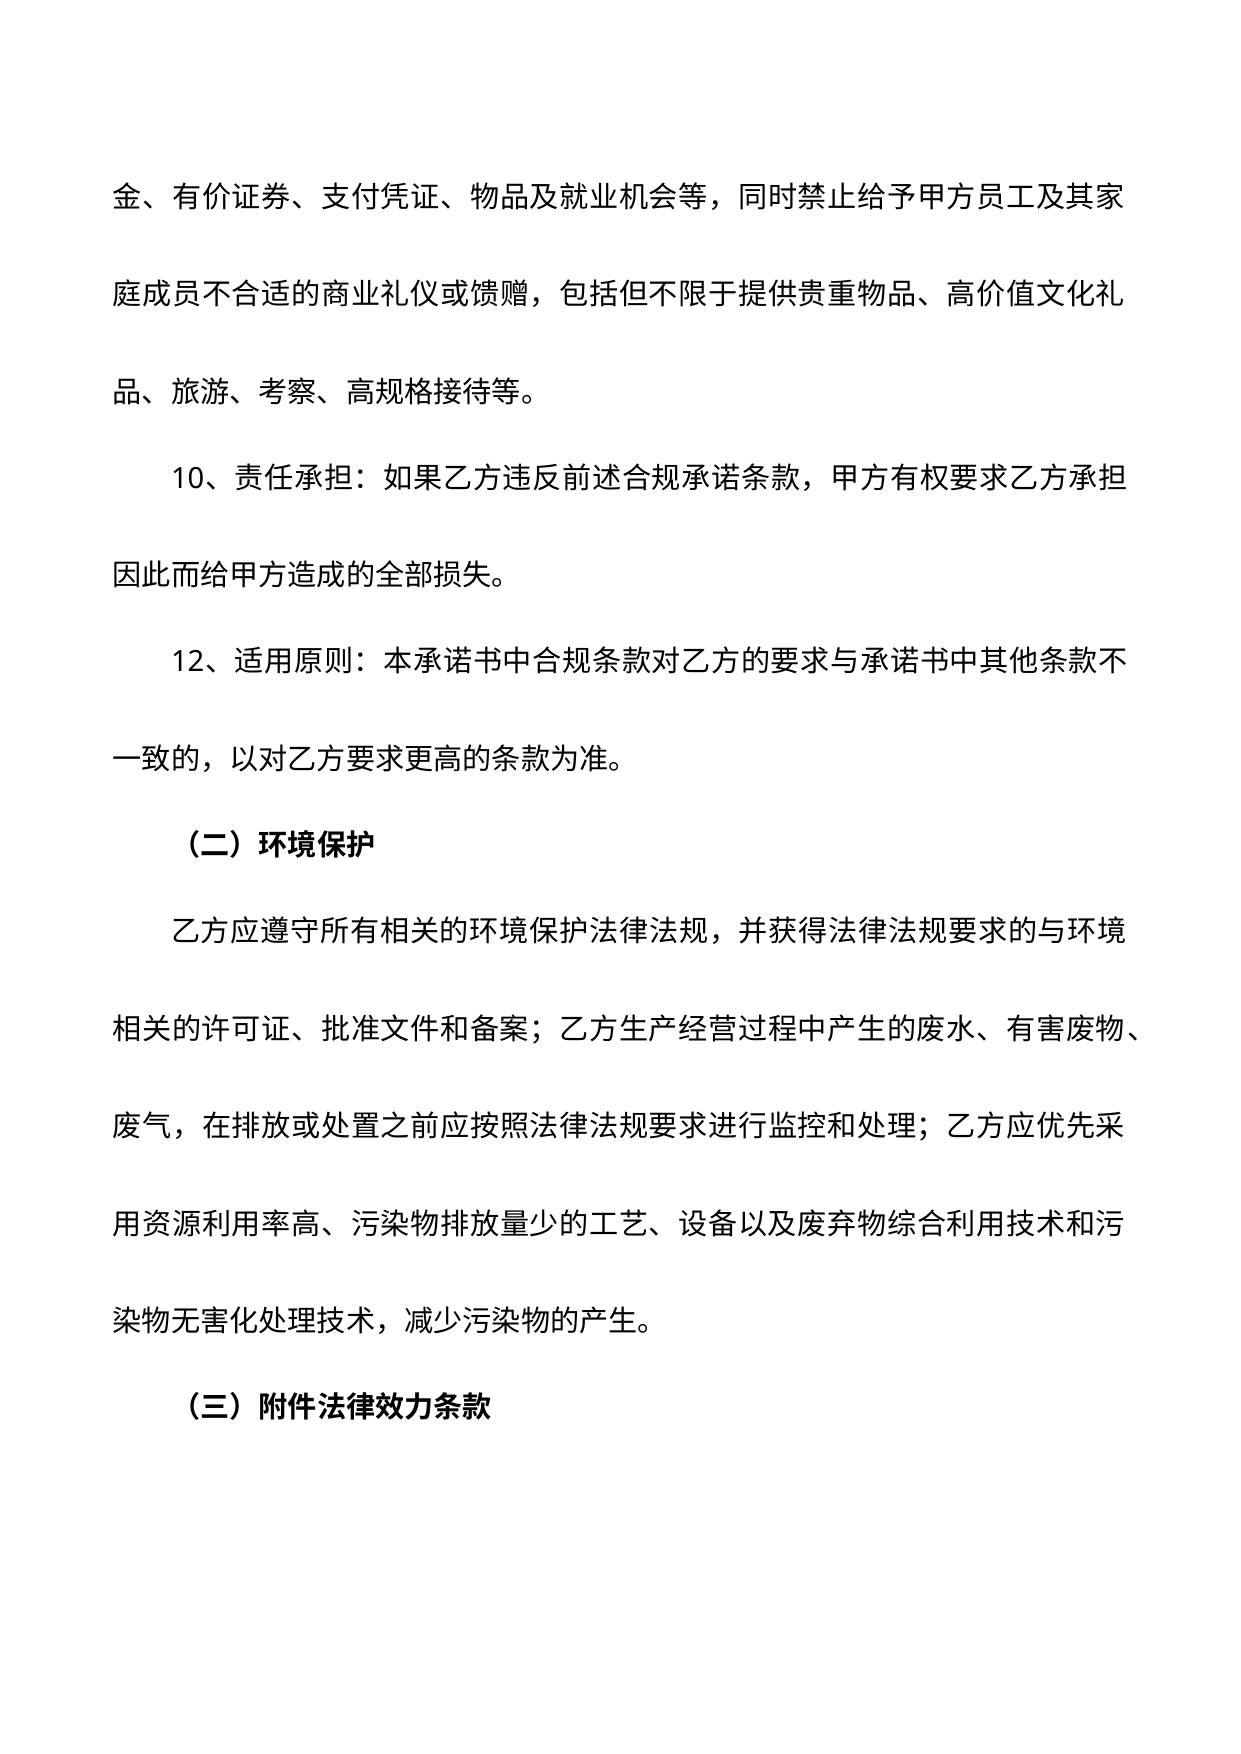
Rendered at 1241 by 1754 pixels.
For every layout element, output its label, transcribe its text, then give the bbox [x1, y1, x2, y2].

text 10、责任承担：如果乙方违反前述合规承诺条款，甲方有权要求乙方承担因此而给甲方造成的全部损失。 [112, 443, 1128, 606]
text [112, 162, 1128, 422]
text 12、适用原则：本承诺书中合规条款对乙方的要求与承诺书中其他条款不一致的，以对乙方要求更高的条款为准。 [112, 627, 1128, 789]
text （三）附件法律效力条款 [112, 1373, 1128, 1438]
text 乙方应遵守所有相关的环境保护法律法规，并获得法律法规要求的与环境相关的许可证、批准文件和备案；乙方生产经营过程中产生的废水、有害废物、废气，在排放或处置之前应按照法律法规要求进行监控和处理；乙方应优先采用资源利用率高、污染物排放量少的工艺、设备以及废弃物综合利用技术和污染物无害化处理技术，减少污染物的产生。 [112, 897, 1128, 1352]
text （二）环境保护 [112, 810, 1128, 875]
